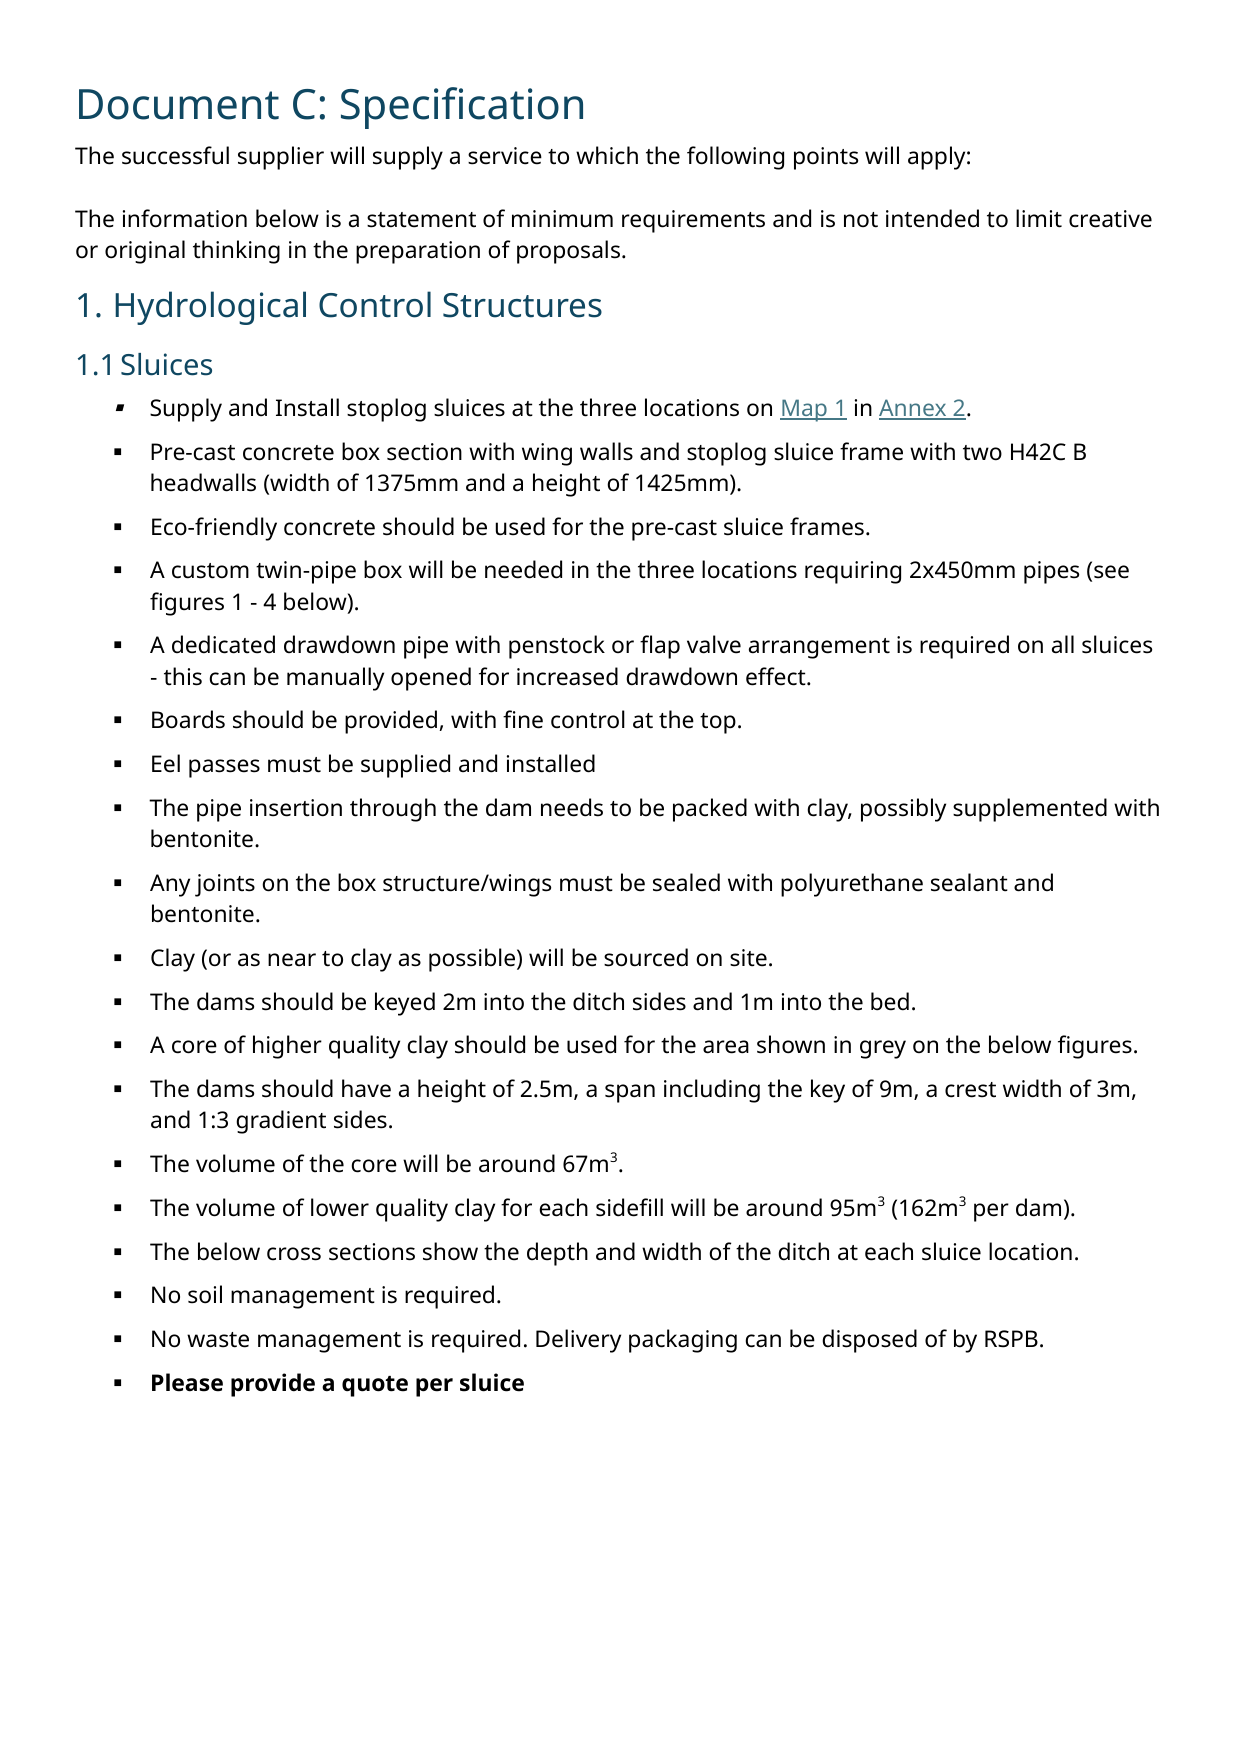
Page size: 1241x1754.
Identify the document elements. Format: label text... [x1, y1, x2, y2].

list A custom twin-pipe box will be needed in the three locations requiring 2x450mm pipes (see figures 1 - 4 below). [112, 554, 1165, 617]
list Boards should be provided, with fine control at the top. [112, 704, 1165, 736]
list Eel passes must be supplied and installed [112, 748, 1165, 779]
list A core of higher quality clay should be used for the area shown in grey on the below figures. [112, 1029, 1165, 1061]
subtitle Hydrological Control Structures [75, 282, 1165, 327]
subtitle Document C: Specification [75, 75, 1165, 132]
list The volume of lower quality clay for each sidefill will be around 95m3 (162m3 per dam). [112, 1192, 1165, 1223]
list The pipe insertion through the dam needs to be packed with clay, possibly supplemented with bentonite. [112, 792, 1165, 854]
list A dedicated drawdown pipe with penstock or flap valve arrangement is required on all sluices - this can be manually opened for increased drawdown effect. [112, 629, 1165, 692]
list Please provide a quote per sluice [112, 1367, 1165, 1398]
text The information below is a statement of minimum requirements and is not intended to limit creative or original thinking in the preparation of proposals. [75, 203, 1165, 265]
list Pre-cast concrete box section with wing walls and stoplog sluice frame with two H42C B headwalls (width of 1375mm and a height of 1425mm). [112, 436, 1165, 498]
list The dams should have a height of 2.5m, a span including the key of 9m, a crest width of 3m, and 1:3 gradient sides. [112, 1073, 1165, 1136]
text The successful supplier will supply a service to which the following points will apply: [75, 140, 1165, 171]
list The below cross sections show the depth and width of the ditch at each sluice location. [112, 1236, 1165, 1267]
list Supply and Install stoplog sluices at the three locations on Map 1 in Annex 2. [112, 392, 1165, 423]
subtitle Sluices [75, 344, 1165, 383]
list Eco-friendly concrete should be used for the pre-cast sluice frames. [112, 511, 1165, 542]
list Any joints on the box structure/wings must be sealed with polyurethane sealant and bentonite. [112, 867, 1165, 929]
list No soil management is required. [112, 1279, 1165, 1311]
list No waste management is required. Delivery packaging can be disposed of by RSPB. [112, 1323, 1165, 1354]
list The dams should be keyed 2m into the ditch sides and 1m into the bed. [112, 986, 1165, 1017]
list Clay (or as near to clay as possible) will be sourced on site. [112, 942, 1165, 973]
list The volume of the core will be around 67m3. [112, 1148, 1165, 1179]
